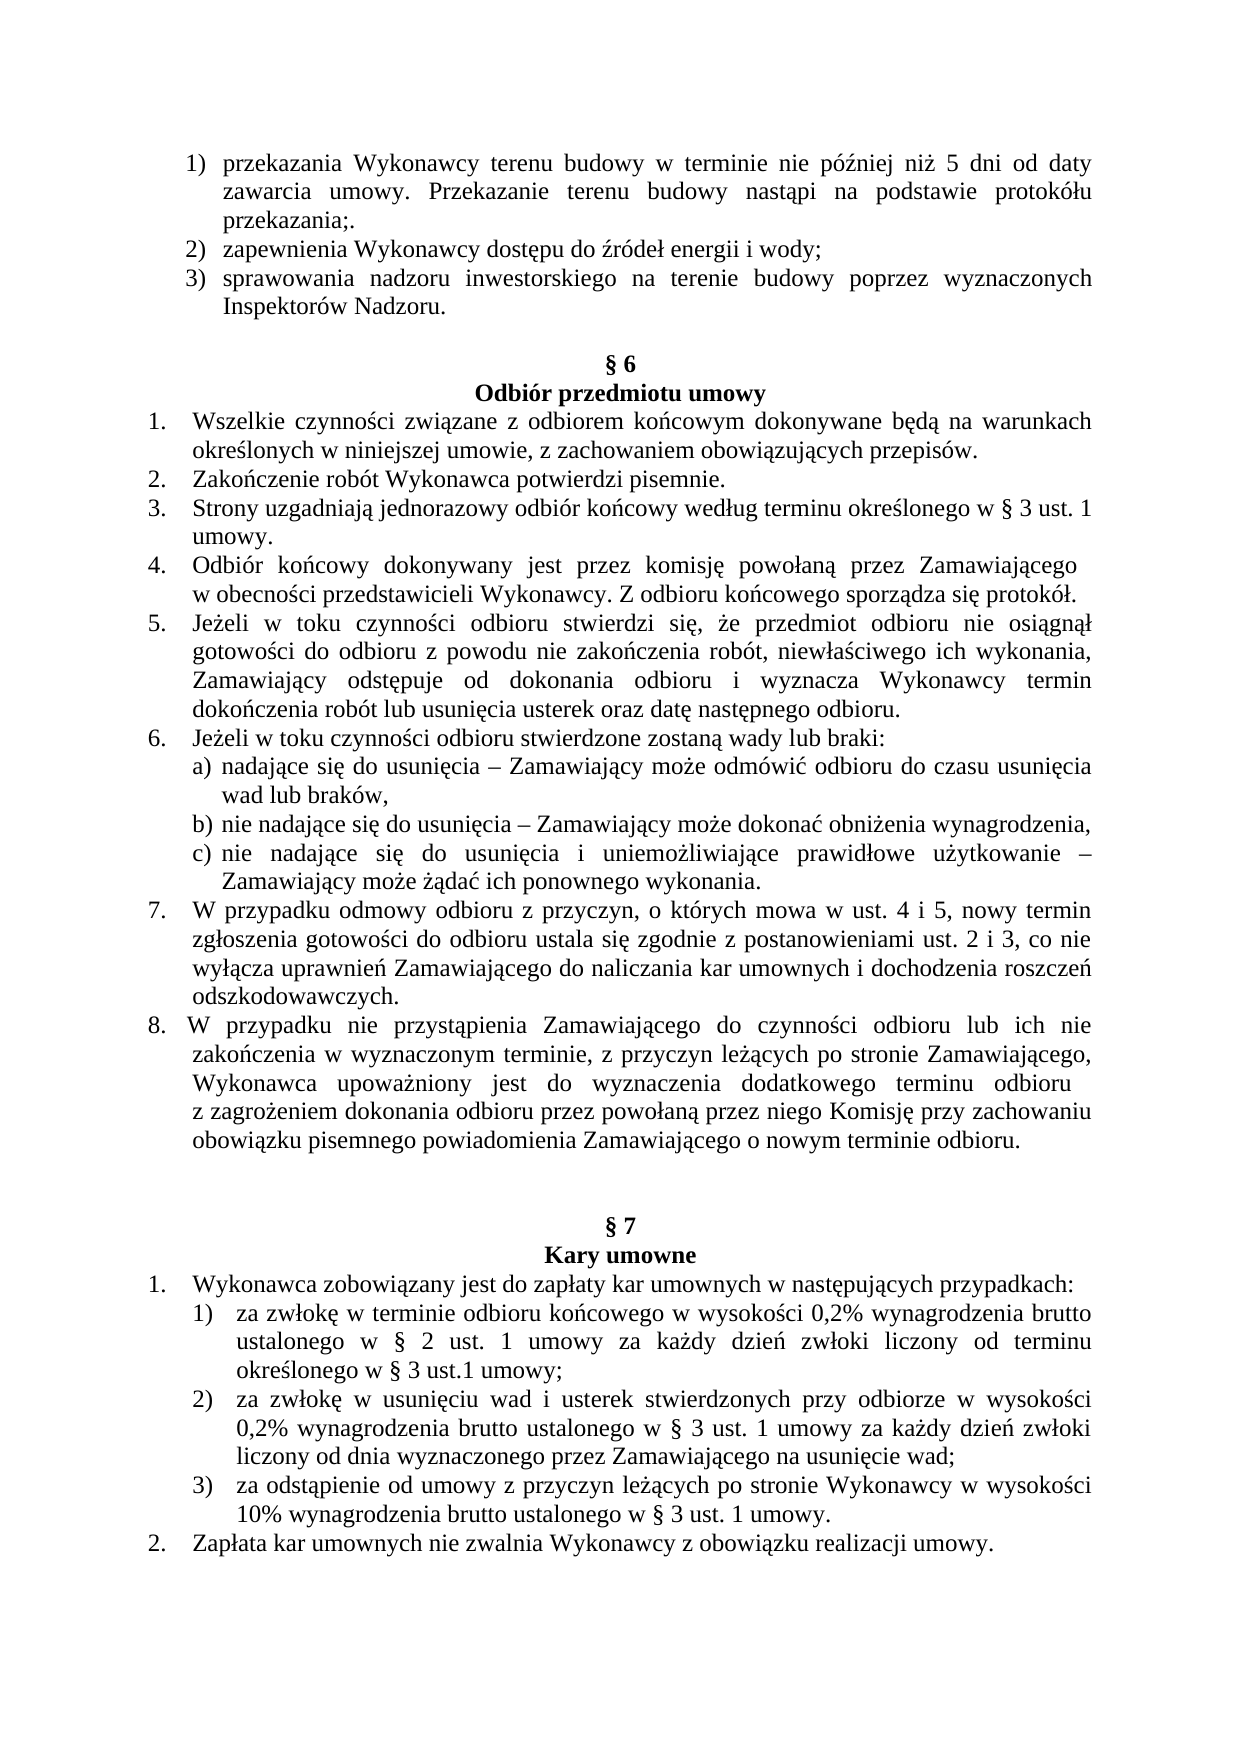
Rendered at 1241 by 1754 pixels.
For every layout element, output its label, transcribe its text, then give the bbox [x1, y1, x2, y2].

list Zapłata kar umownych nie zwalnia Wykonawcy z obowiązku realizacji umowy. [148, 1528, 1093, 1556]
list nie nadające się do usunięcia i uniemożliwiające prawidłowe użytkowanie – Zamawiający może żądać ich ponownego wykonania. [192, 838, 1093, 895]
list Odbiór końcowy dokonywany jest przez komisję powołaną przez Zamawiającego w obecności przedstawicieli Wykonawcy. Z odbioru końcowego sporządza się protokół. [148, 550, 1093, 608]
text Kary umowne [148, 1240, 1093, 1269]
list W przypadku nie przystąpienia Zamawiającego do czynności odbioru lub ich nie zakończenia w wyznaczonym terminie, z przyczyn leżących po stronie Zamawiającego, Wykonawca upoważniony jest do wyznaczenia dodatkowego terminu odbioru z zagrożeniem dokonania odbioru przez powołaną przez niego Komisję przy zachowaniu obowiązku pisemnego powiadomienia Zamawiającego o nowym terminie odbioru. [148, 1010, 1093, 1154]
text § 7 [148, 1211, 1093, 1240]
list Strony uzgadniają jednorazowy odbiór końcowy według terminu określonego w § 3 ust. 1 umowy. [148, 493, 1093, 550]
list zapewnienia Wykonawcy dostępu do źródeł energii i wody; [185, 234, 1093, 263]
list Jeżeli w toku czynności odbioru stwierdzone zostaną wady lub braki: [148, 723, 1093, 751]
list Wszelkie czynności związane z odbiorem końcowym dokonywane będą na warunkach określonych w niniejszej umowie, z zachowaniem obowiązujących przepisów. [148, 406, 1093, 464]
text Odbiór przedmiotu umowy [148, 378, 1093, 406]
list nadające się do usunięcia – Zamawiający może odmówić odbioru do czasu usunięcia wad lub braków, [192, 751, 1093, 809]
list przekazania Wykonawcy terenu budowy w terminie nie później niż 5 dni od daty zawarcia umowy. Przekazanie terenu budowy nastąpi na podstawie protokółu przekazania;. [185, 148, 1093, 234]
list za odstąpienie od umowy z przyczyn leżących po stronie Wykonawcy w wysokości 10% wynagrodzenia brutto ustalonego w § 3 ust. 1 umowy. [192, 1470, 1093, 1528]
list nie nadające się do usunięcia – Zamawiający może dokonać obniżenia wynagrodzenia, [192, 809, 1093, 838]
list za zwłokę w terminie odbioru końcowego w wysokości 0,2% wynagrodzenia brutto ustalonego w § 2 ust. 1 umowy za każdy dzień zwłoki liczony od terminu określonego w § 3 ust.1 umowy; [192, 1298, 1093, 1384]
list Zakończenie robót Wykonawca potwierdzi pisemnie. [148, 464, 1093, 493]
list za zwłokę w usunięciu wad i usterek stwierdzonych przy odbiorze w wysokości 0,2% wynagrodzenia brutto ustalonego w § 3 ust. 1 umowy za każdy dzień zwłoki liczony od dnia wyznaczonego przez Zamawiającego na usunięcie wad; [192, 1384, 1093, 1470]
list W przypadku odmowy odbioru z przyczyn, o których mowa w ust. 4 i 5, nowy termin zgłoszenia gotowości do odbioru ustala się zgodnie z postanowieniami ust. 2 i 3, co nie wyłącza uprawnień Zamawiającego do naliczania kar umownych i dochodzenia roszczeń odszkodowawczych. [148, 895, 1093, 1010]
list sprawowania nadzoru inwestorskiego na terenie budowy poprzez wyznaczonych Inspektorów Nadzoru. [185, 263, 1093, 320]
text § 6 [148, 349, 1093, 378]
list Wykonawca zobowiązany jest do zapłaty kar umownych w następujących przypadkach: [148, 1269, 1093, 1298]
list Jeżeli w toku czynności odbioru stwierdzi się, że przedmiot odbioru nie osiągnął gotowości do odbioru z powodu nie zakończenia robót, niewłaściwego ich wykonania, Zamawiający odstępuje od dokonania odbioru i wyznacza Wykonawcy termin dokończenia robót lub usunięcia usterek oraz datę następnego odbioru. [148, 608, 1093, 723]
